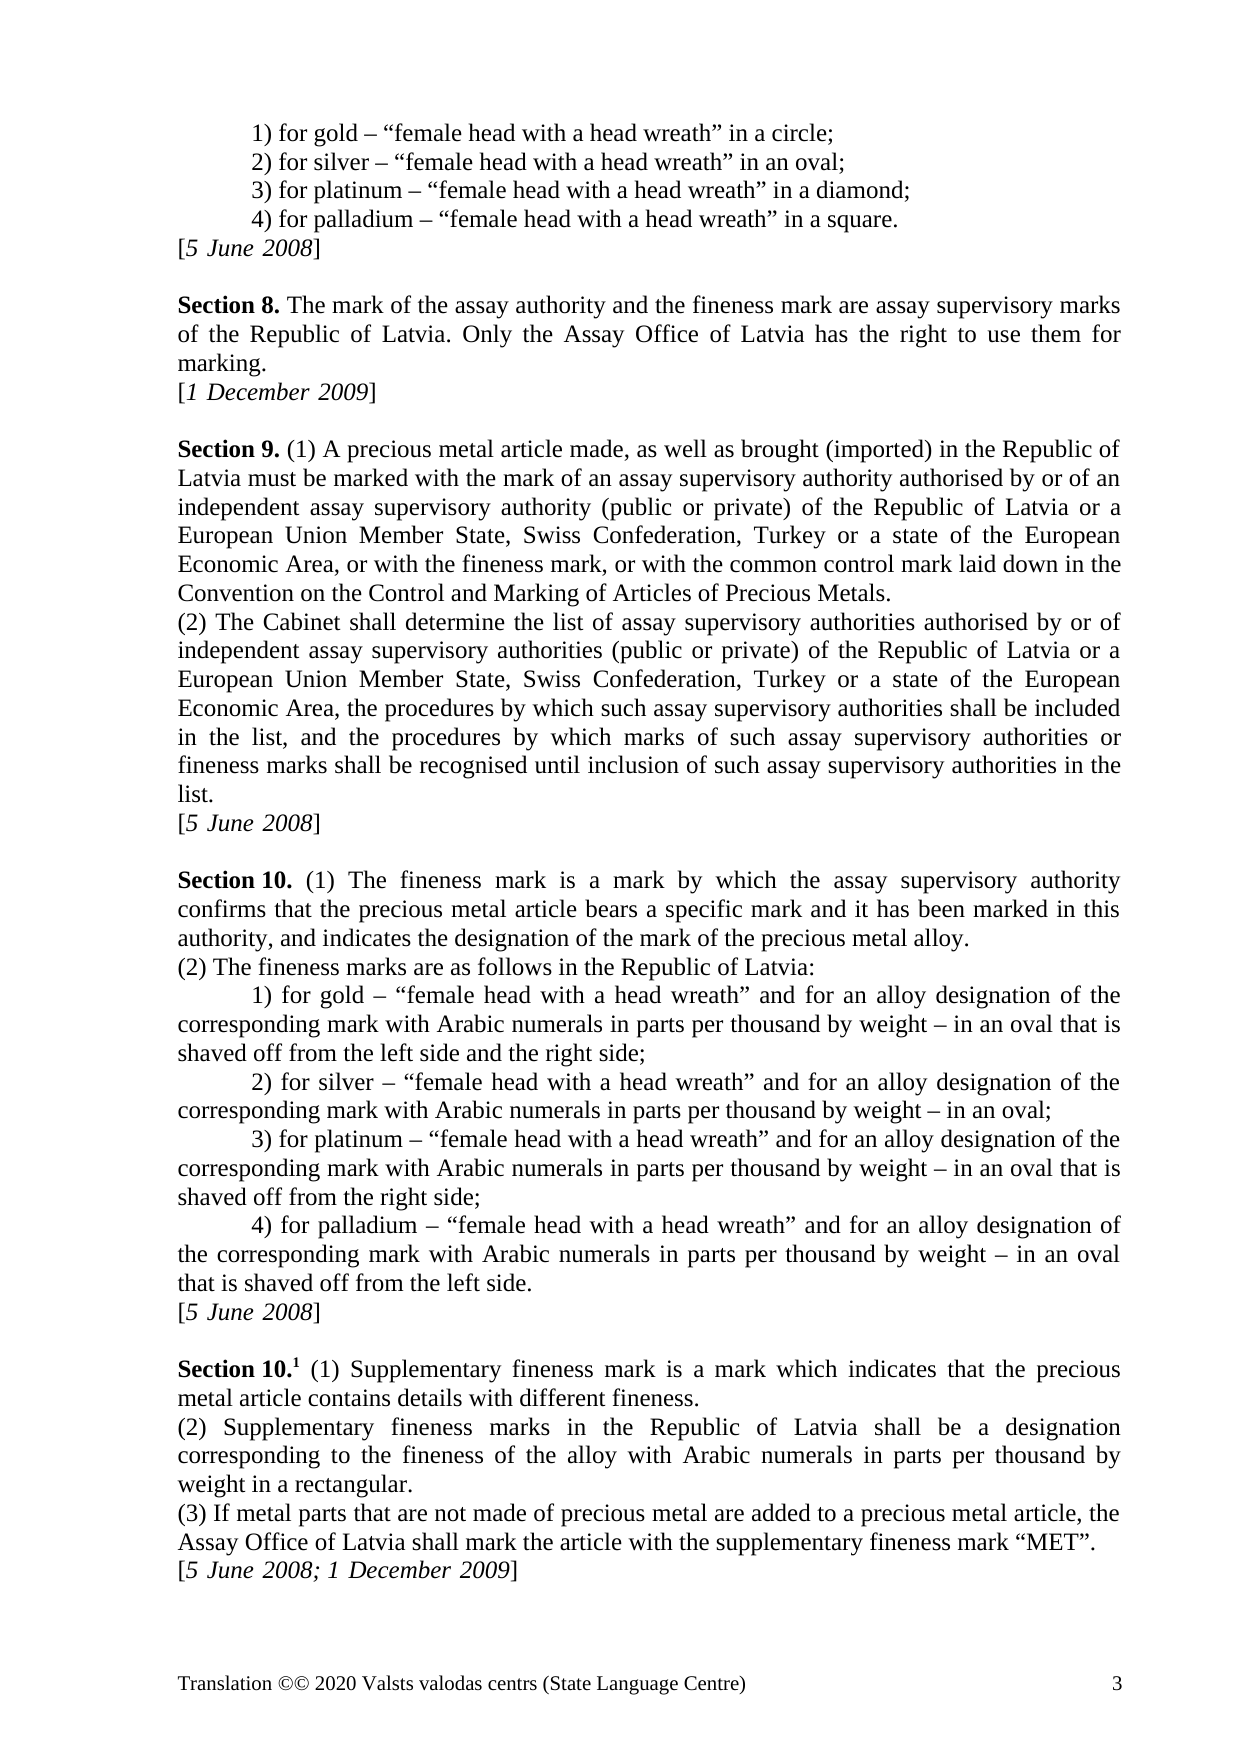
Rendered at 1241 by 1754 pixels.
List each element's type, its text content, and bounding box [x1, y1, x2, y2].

text [5 June 2008] [177, 233, 1122, 262]
text Section 10.1 (1) Supplementary fineness mark is a mark which indicates that the precious metal article contains details with different fineness. [177, 1354, 1122, 1412]
text [5 June 2008; 1 December 2009] [177, 1556, 1122, 1584]
text 2) for silver – “female head with a head wreath” in an oval; [177, 147, 1122, 176]
text Section 8. The mark of the assay authority and the fineness mark are assay supervisory marks of the Republic of Latvia. Only the Assay Office of Latvia has the right to use them for marking. [177, 291, 1122, 377]
text 4) for palladium – “female head with a head wreath” in a square. [177, 204, 1122, 233]
text [5 June 2008] [177, 808, 1122, 837]
text 3) for platinum – “female head with a head wreath” in a diamond; [177, 176, 1122, 204]
text [5 June 2008] [177, 1297, 1122, 1326]
text (2) Supplementary fineness marks in the Republic of Latvia shall be a designation corresponding to the fineness of the alloy with Arabic numerals in parts per thousand by weight in a rectangular. [177, 1412, 1122, 1498]
text 1) for gold – “female head with a head wreath” and for an alloy designation of the corresponding mark with Arabic numerals in parts per thousand by weight – in an oval that is shaved off from the left side and the right side; [177, 981, 1122, 1067]
text 4) for palladium – “female head with a head wreath” and for an alloy designation of the corresponding mark with Arabic numerals in parts per thousand by weight – in an oval that is shaved off from the left side. [177, 1211, 1122, 1297]
text Section 10. (1) The fineness mark is a mark by which the assay supervisory authority confirms that the precious metal article bears a specific mark and it has been marked in this authority, and indicates the designation of the mark of the precious metal alloy. [177, 866, 1122, 952]
text 3) for platinum – “female head with a head wreath” and for an alloy designation of the corresponding mark with Arabic numerals in parts per thousand by weight – in an oval that is shaved off from the right side; [177, 1124, 1122, 1211]
text 2) for silver – “female head with a head wreath” and for an alloy designation of the corresponding mark with Arabic numerals in parts per thousand by weight – in an oval; [177, 1067, 1122, 1124]
text Section 9. (1) A precious metal article made, as well as brought (imported) in the Republic of Latvia must be marked with the mark of an assay supervisory authority authorised by or of an independent assay supervisory authority (public or private) of the Republic of Latvia or a European Union Member State, Swiss Confederation, Turkey or a state of the European Economic Area, or with the fineness mark, or with the common control mark laid down in the Convention on the Control and Marking of Articles of Precious Metals. [177, 434, 1122, 607]
text (2) The fineness marks are as follows in the Republic of Latvia: [177, 952, 1122, 981]
text (3) If metal parts that are not made of precious metal are added to a precious metal article, the Assay Office of Latvia shall mark the article with the supplementary fineness mark “MET”. [177, 1498, 1122, 1556]
text [1 December 2009] [177, 377, 1122, 406]
text 1) for gold – “female head with a head wreath” in a circle; [177, 118, 1122, 147]
text (2) The Cabinet shall determine the list of assay supervisory authorities authorised by or of independent assay supervisory authorities (public or private) of the Republic of Latvia or a European Union Member State, Swiss Confederation, Turkey or a state of the European Economic Area, the procedures by which such assay supervisory authorities shall be included in the list, and the procedures by which marks of such assay supervisory authorities or fineness marks shall be recognised until inclusion of such assay supervisory authorities in the list. [177, 607, 1122, 808]
